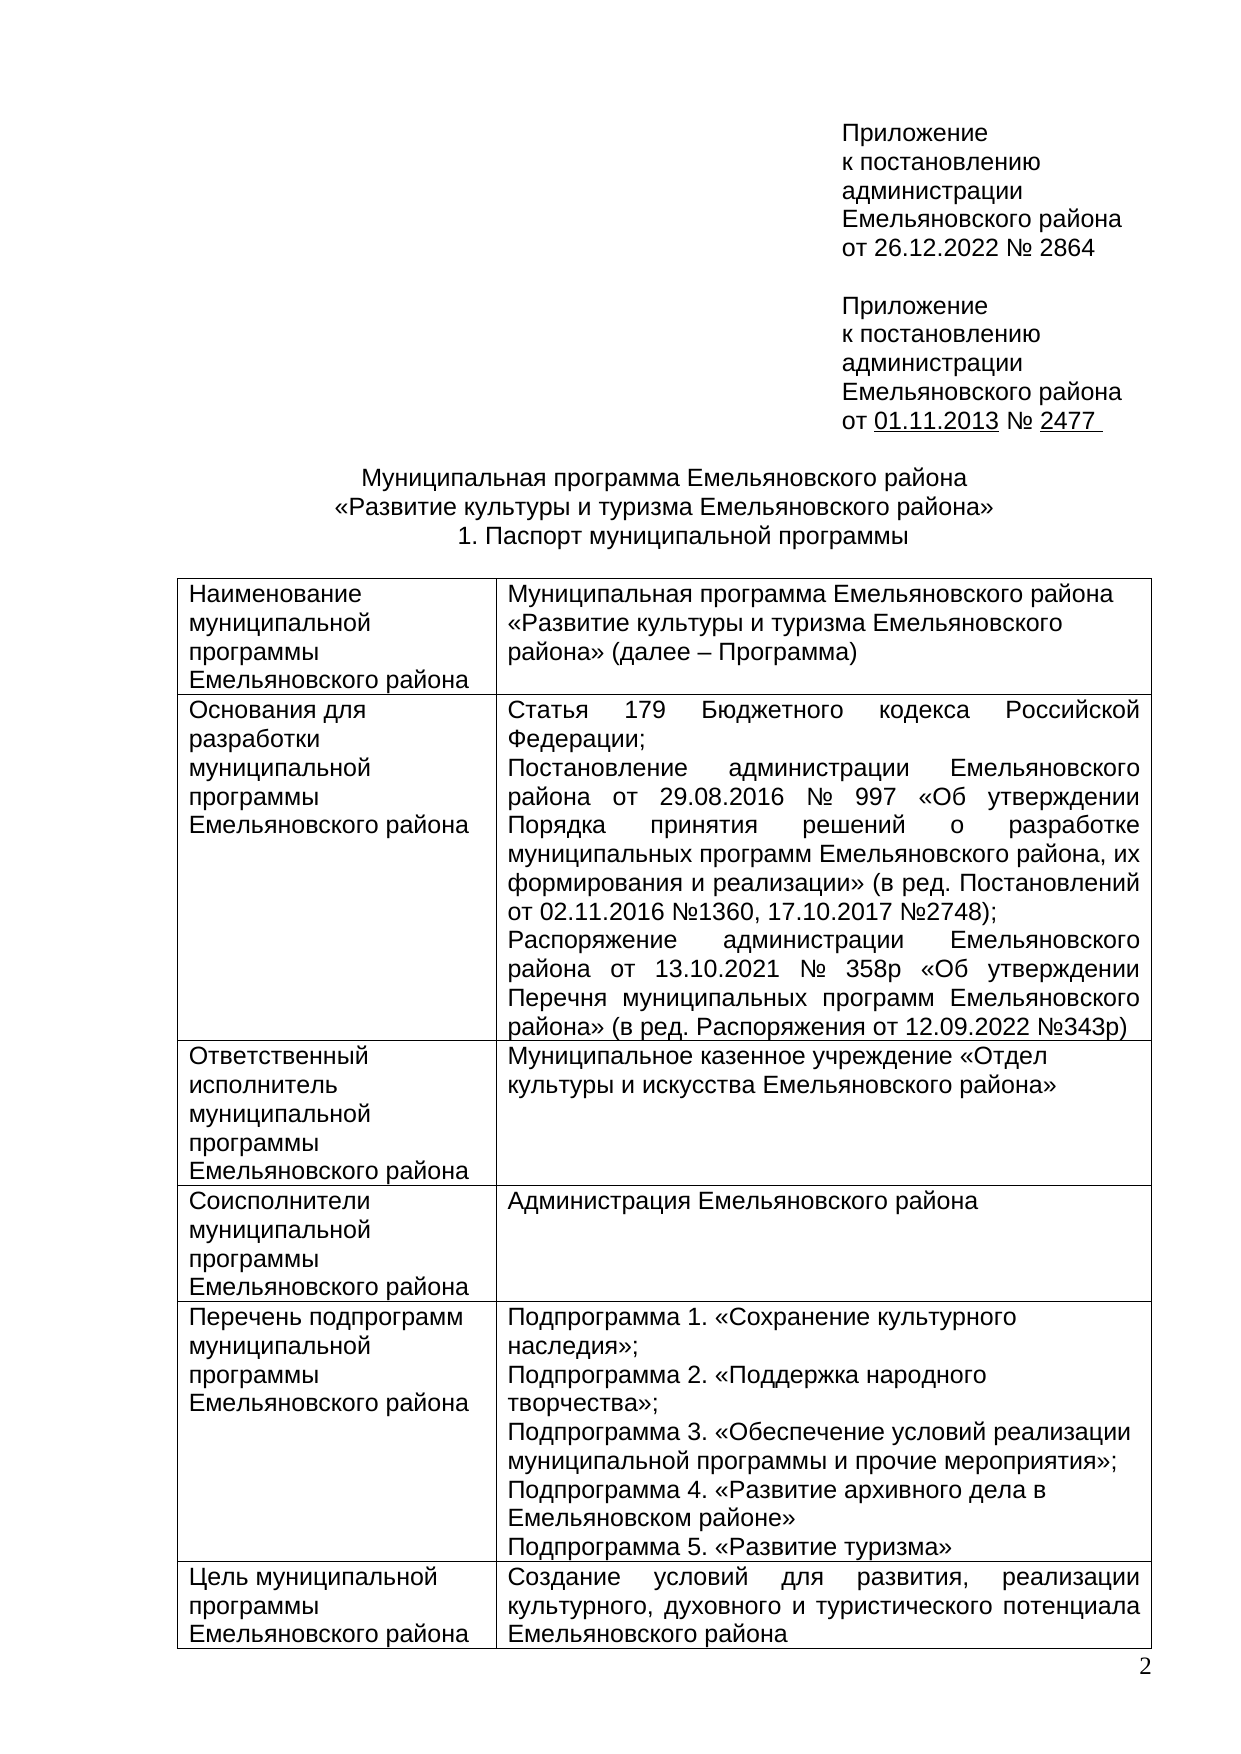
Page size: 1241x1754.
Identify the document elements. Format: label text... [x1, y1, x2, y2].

title Муниципальная программа Емельяновского района [177, 463, 1152, 492]
title Приложение [842, 118, 1152, 147]
table_cell Статья 179 Бюджетного кодекса Российской Федерации; Постановление администрации Емельяновского района от 29.08.2016 № 997 «Об утверждении Порядка принятия решений о разработке муниципальных программ Емельяновского района, их формирования и реализации» (в ред. Постановлений от 02.11.2016 №1360, 17.10.2017 №2748); Распоряжение администрации Емельяновского района от 13.10.2021 № 358р «Об утверждении Перечня муниципальных программ Емельяновского района» (в ред. Распоряжения от 12.09.2022 №343р) [497, 695, 1151, 1040]
title Приложение [842, 291, 1152, 319]
table_cell Муниципальное казенное учреждение «Отдел культуры и искусства Емельяновского района» [497, 1041, 1151, 1185]
table_cell Основания для разработки муниципальной программы Емельяновского района [178, 695, 496, 1040]
title к постановлению администрации [842, 147, 1152, 204]
title к постановлению [842, 319, 1152, 348]
table_cell Цель муниципальной программы Емельяновского района [178, 1562, 496, 1648]
table_header Наименование муниципальной программы Емельяновского района [178, 579, 496, 694]
title от 26.12.2022 № 2864 [842, 233, 1152, 262]
title «Развитие культуры и туризма Емельяновского района» [177, 492, 1152, 521]
table_cell Администрация Емельяновского района [497, 1186, 1151, 1301]
table_cell Перечень подпрограмм муниципальной программы Емельяновского района [178, 1302, 496, 1561]
title Емельяновского района [842, 377, 1152, 406]
table_cell Создание условий для развития, реализации культурного, духовного и туристического потенциала Емельяновского района [497, 1562, 1151, 1648]
title Емельяновского района [842, 204, 1152, 233]
table_cell Ответственный исполнитель муниципальной программы Емельяновского района [178, 1041, 496, 1185]
table_cell Соисполнители муниципальной программы Емельяновского района [178, 1186, 496, 1301]
title от 01.11.2013 № 2477 [842, 406, 1152, 434]
title администрации [842, 348, 1152, 377]
title 1. Паспорт муниципальной программы [215, 521, 1152, 549]
table_cell Подпрограмма 1. «Сохранение культурного наследия»; Подпрограмма 2. «Поддержка народного творчества»; Подпрограмма 3. «Обеспечение условий реализации муниципальной программы и прочие мероприятия»; Подпрограмма 4. «Развитие архивного дела в Емельяновском районе» Подпрограмма 5. «Развитие туризма» [497, 1302, 1151, 1561]
table_header Муниципальная программа Емельяновского района «Развитие культуры и туризма Емельяновского района» (далее – Программа) [497, 579, 1151, 694]
